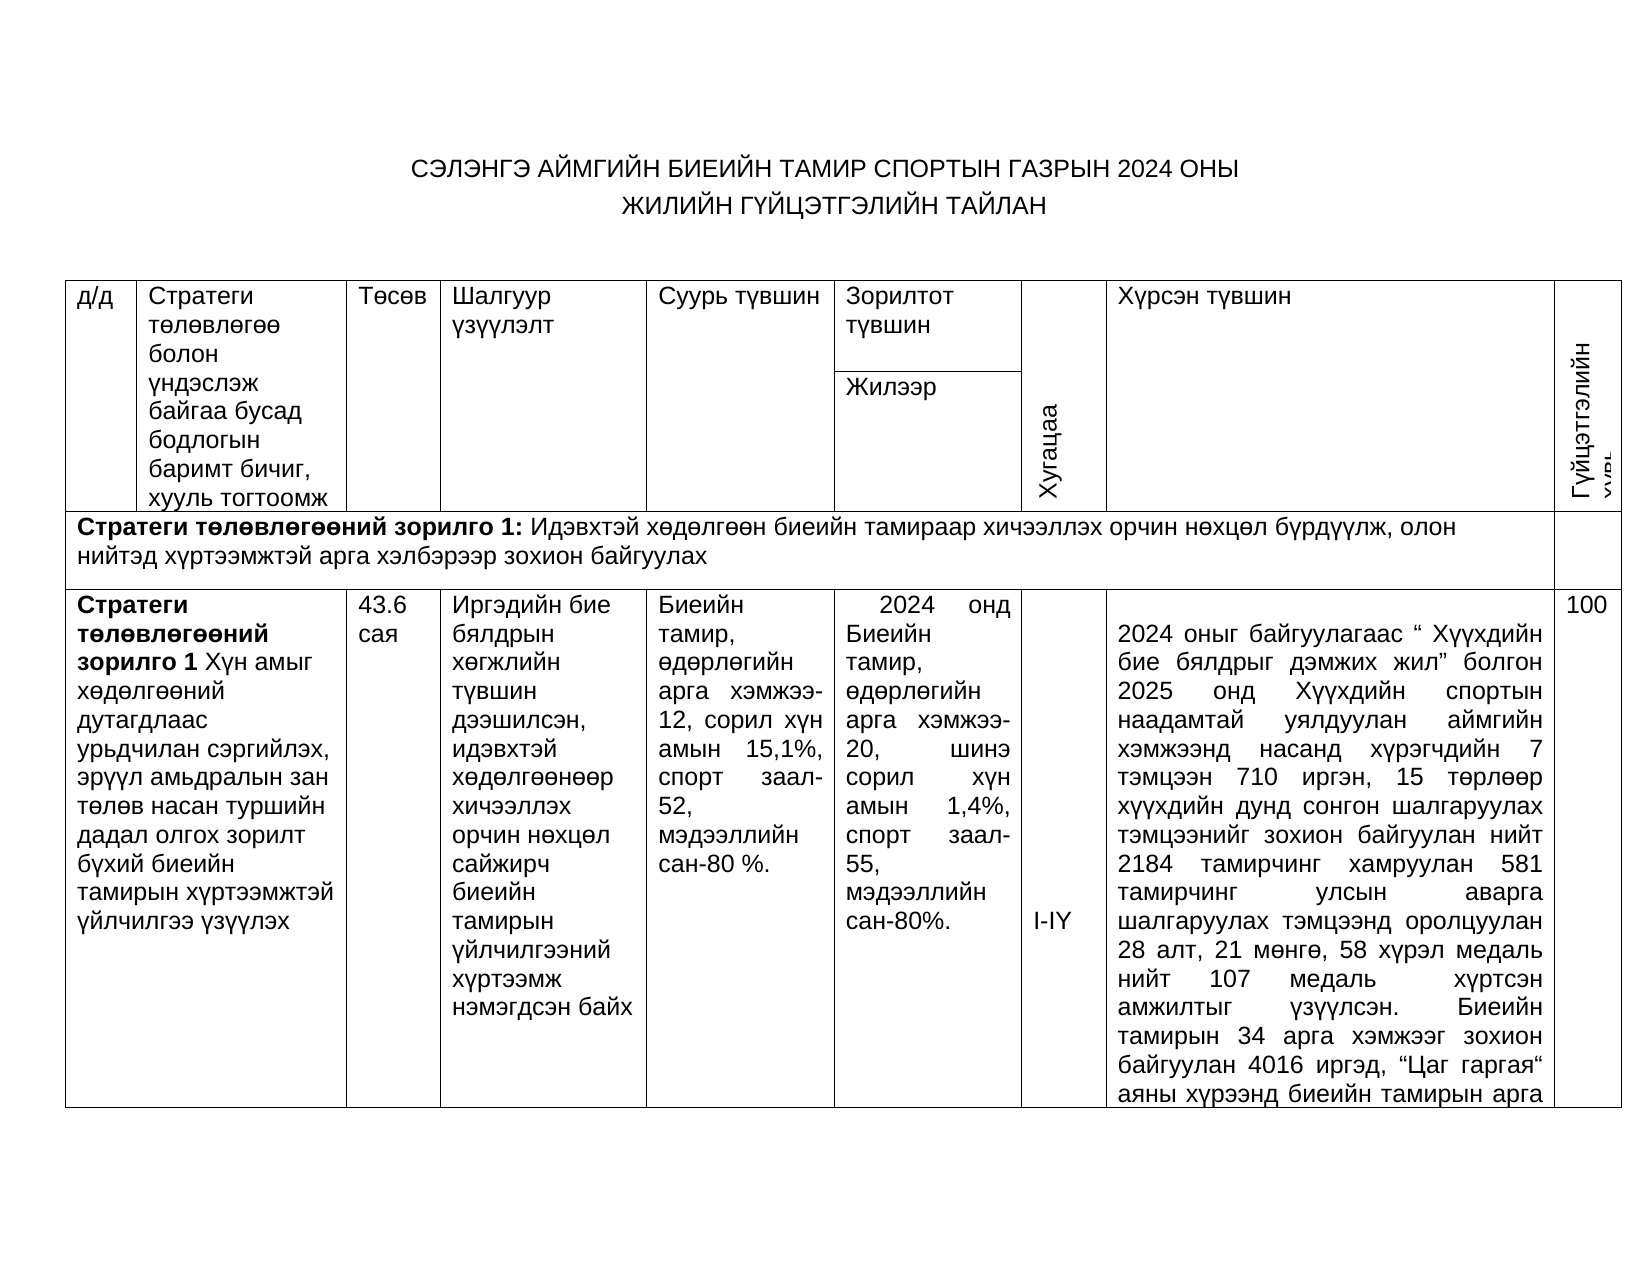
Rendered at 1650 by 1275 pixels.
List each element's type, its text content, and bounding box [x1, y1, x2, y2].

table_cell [647, 590, 834, 1107]
table_header Хүрсэн түвшин [1107, 281, 1554, 511]
table_header Суурь түвшин [647, 281, 834, 511]
table_cell [1555, 512, 1621, 589]
table_header Хугацаа [1022, 281, 1106, 511]
table_cell 100 [1555, 590, 1621, 1107]
table_header д/д [66, 281, 136, 511]
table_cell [1107, 590, 1554, 1107]
table_header Шалгуур үзүүлэлт [441, 281, 646, 511]
table_header Төсөв [347, 281, 440, 511]
subtitle СЭЛЭНГЭ АЙМГИЙН БИЕИЙН ТАМИР СПОРТЫН ГАЗРЫН 2024 ОНЫ [150, 154, 1500, 183]
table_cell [441, 590, 646, 1107]
subtitle ЖИЛИЙН ГҮЙЦЭТГЭЛИЙН ТАЙЛАН [150, 191, 1500, 220]
table_cell 43.6 сая [347, 590, 440, 1107]
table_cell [835, 590, 1021, 1107]
table_header Стратеги төлөвлөгөө болон үндэслэж байгаа бусад бодлогын баримт бичиг, хууль тогтоомж [137, 281, 346, 511]
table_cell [66, 590, 346, 1107]
table_cell Жилээр [835, 372, 1021, 511]
table_header Гүйцэтгэлийн хувь [1555, 281, 1621, 511]
table_cell Стратеги төлөвлөгөөний зорилго 1: Идэвхтэй хөдөлгөөн биеийн тамираар хичээллэх орчин нөхцөл бүрдүүлж, олон нийтэд хүртээмжтэй арга хэлбэрээр зохион байгуулах [66, 512, 1554, 589]
table_header Зорилтот түвшин [835, 281, 1021, 371]
table_cell I-IY [1022, 590, 1106, 1107]
